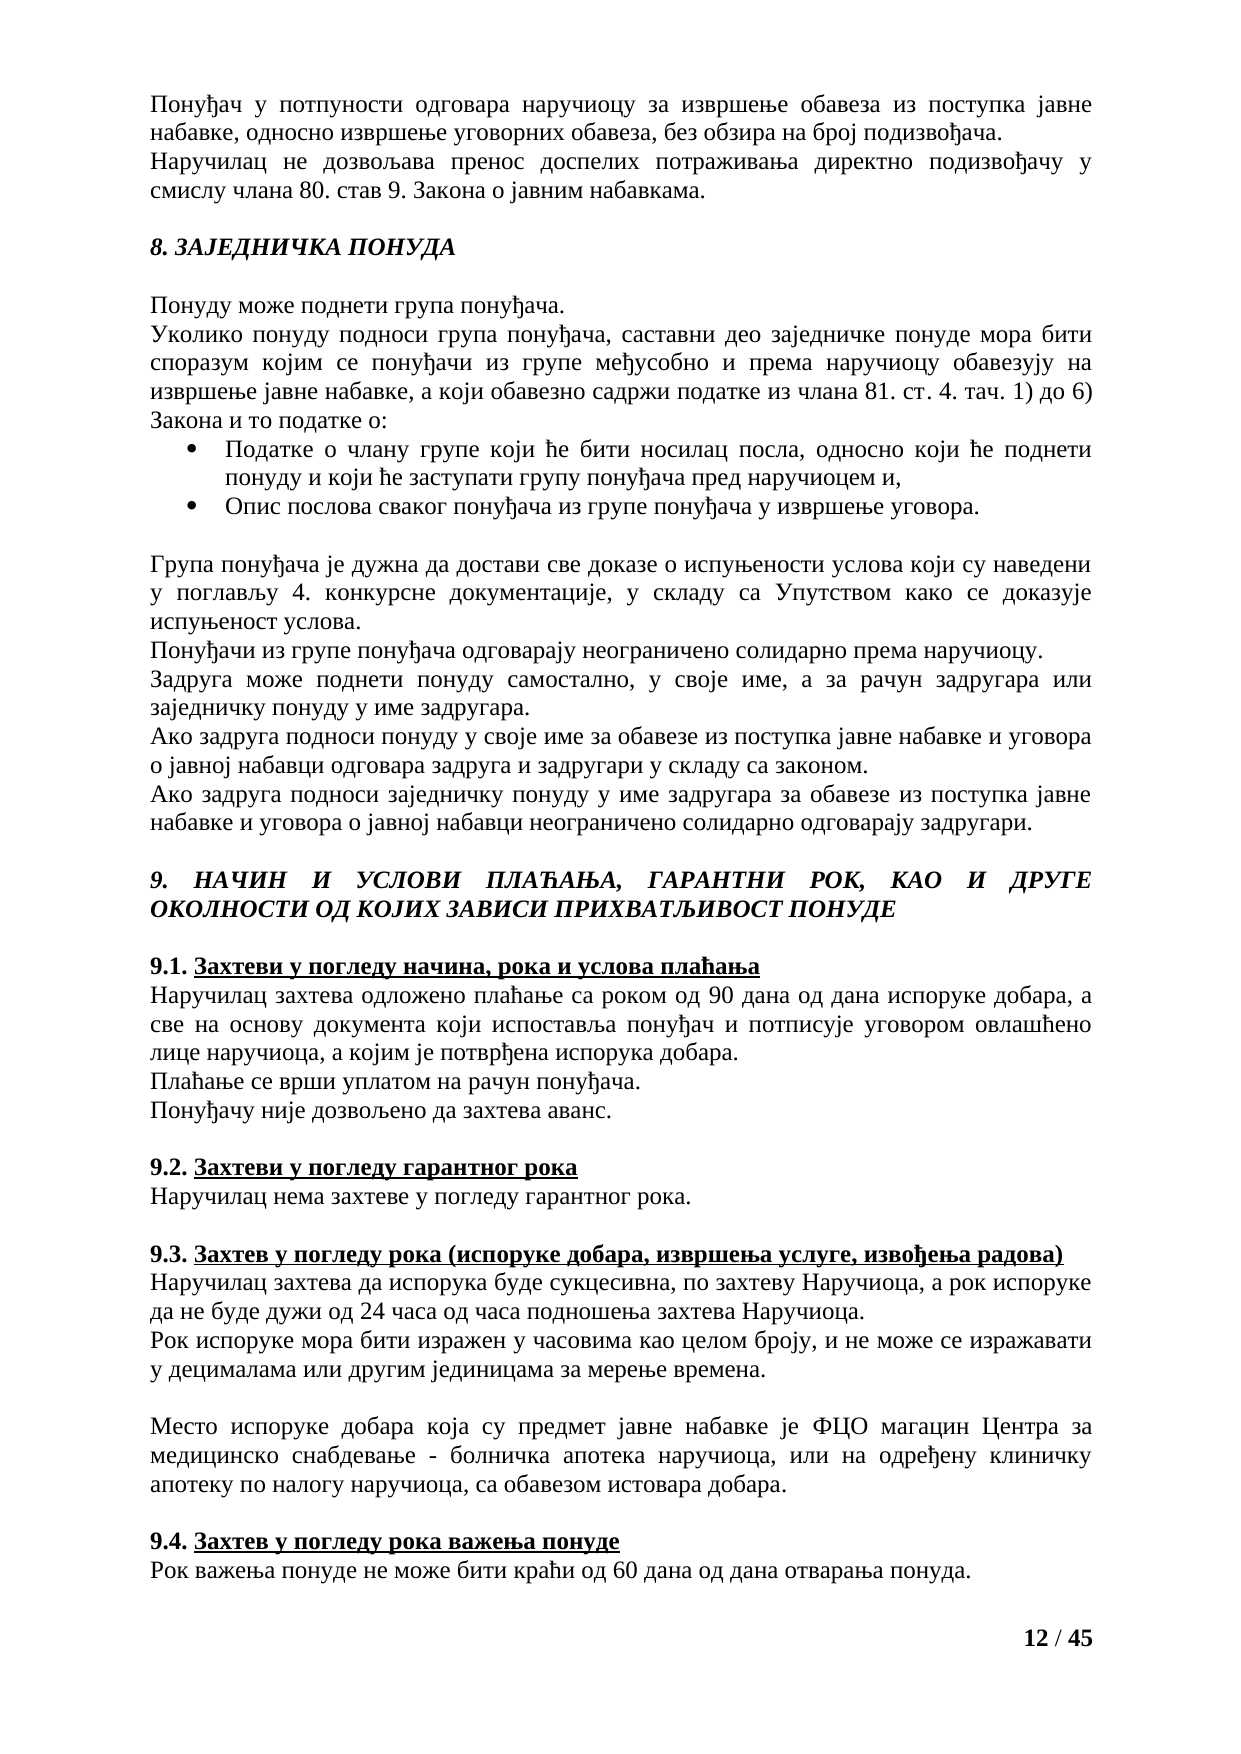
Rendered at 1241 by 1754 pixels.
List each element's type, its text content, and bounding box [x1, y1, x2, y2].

text Плаћање се врши уплатом на рачун понуђача. [150, 1066, 1093, 1095]
list Податке о члану групе који ће бити носилац посла, односно који ће поднети понуду и који ће заступати групу понуђача пред наручиоцем и, [187, 434, 1093, 491]
text Рок важења понуде не може бити краћи од 60 дана од дана отварања понуда. [150, 1555, 1093, 1584]
text Наручилац нема захтеве у погледу гарантног рока. [150, 1181, 1093, 1210]
text Понуду може поднети група понуђача. [150, 290, 1093, 319]
text 8. ЗАЈЕДНИЧКА ПОНУДА [150, 232, 1093, 261]
text Наручилац захтева да испорука буде сукцесивна, по захтеву Наручиоца, а рок испоруке да не буде дужи од 24 чаca од часа подношења захтева Наручиоца. [150, 1267, 1093, 1325]
text Наручилац не дозвољава пренос доспелих потраживања директно подизвођачу у смислу члана 80. став 9. Закона о јавним набавкамa. [150, 146, 1093, 204]
text Понуђач у потпуности одговара наручиоцу за извршење обавеза из поступка јавне набавке, односно извршење уговорних обавеза, без обзира на број подизвођача. [150, 89, 1093, 146]
text 9.1. Захтеви у погледу начина, рока и услова плаћања [150, 951, 1093, 980]
text Понуђачи из групе понуђача одговарају неограничено солидарно према наручиоцу. [150, 635, 1093, 664]
text Наручилац захтева одложено плаћање са роком од 90 дана од дана испоруке добара, а све на основу документа који испоставља понуђач и потписује уговором овлашћено лице наручиоца, а којим је потврђена испорука добара. [150, 980, 1093, 1066]
text Рок испоруке мора бити изражен у часовима као целом броју, и не може се изражавати у децималама или другим јединицама за мерење времена. [150, 1325, 1093, 1382]
text 9.2. Захтеви у погледу гарантног рока [150, 1152, 1093, 1181]
text Место испоруке добара која су предмет јавне набавке је ФЦО магацин Центра за медицинско снабдевање - болничка апотека наручиоца, или на одређену клиничку апотеку по налогу наручиоца, са обавезом истовара добара. [150, 1411, 1093, 1497]
text 9.4. Захтев у погледу рока важења понуде [150, 1526, 1093, 1555]
text 9.3. Захтев у погледу рока (испоруке добара, извршења услуге, извођења радова) [150, 1239, 1093, 1267]
text Уколико понуду подноси група понуђача, саставни део заједничке понуде мора бити споразум којим се понуђачи из групе међусобно и према наручиоцу обавезују на извршење јавне набавке, а који обавезно садржи податке из члана 81. ст. 4. тач. 1) до 6) Закона и то податке о: [150, 319, 1093, 434]
text Задруга може поднети понуду самостално, у своје име, а за рачун задругара или заједничку понуду у име задругара. [150, 664, 1093, 721]
text Група понуђача је дужна да достави све доказе о испуњености услова који су наведени у поглављу 4. конкурсне документације, у складу са Упутством како се доказује испуњеност услова. [150, 549, 1093, 635]
text 9. НАЧИН И УСЛОВИ ПЛАЋАЊА, ГАРАНТНИ РОК, КАО И ДРУГЕ ОКОЛНОСТИ ОД КОЈИХ ЗАВИСИ ПРИХВАТЉИВОСТ ПОНУДЕ [150, 865, 1093, 922]
list Опис послова сваког понуђача из групе понуђача у извршење уговора. [187, 491, 1093, 520]
text Понуђачу није дозвољено да захтева аванс. [150, 1095, 1093, 1124]
text Ако задруга подноси заједничку понуду у име задругара за обавезе из поступка јавне набавке и уговора о јавној набавци неограничено солидарно одговарају задругари. [150, 779, 1093, 836]
text Ако задруга подноси понуду у своје име за обавезе из поступка јавне набавке и уговора о јавној набавци одговара задруга и задругари у складу са законом. [150, 721, 1093, 779]
